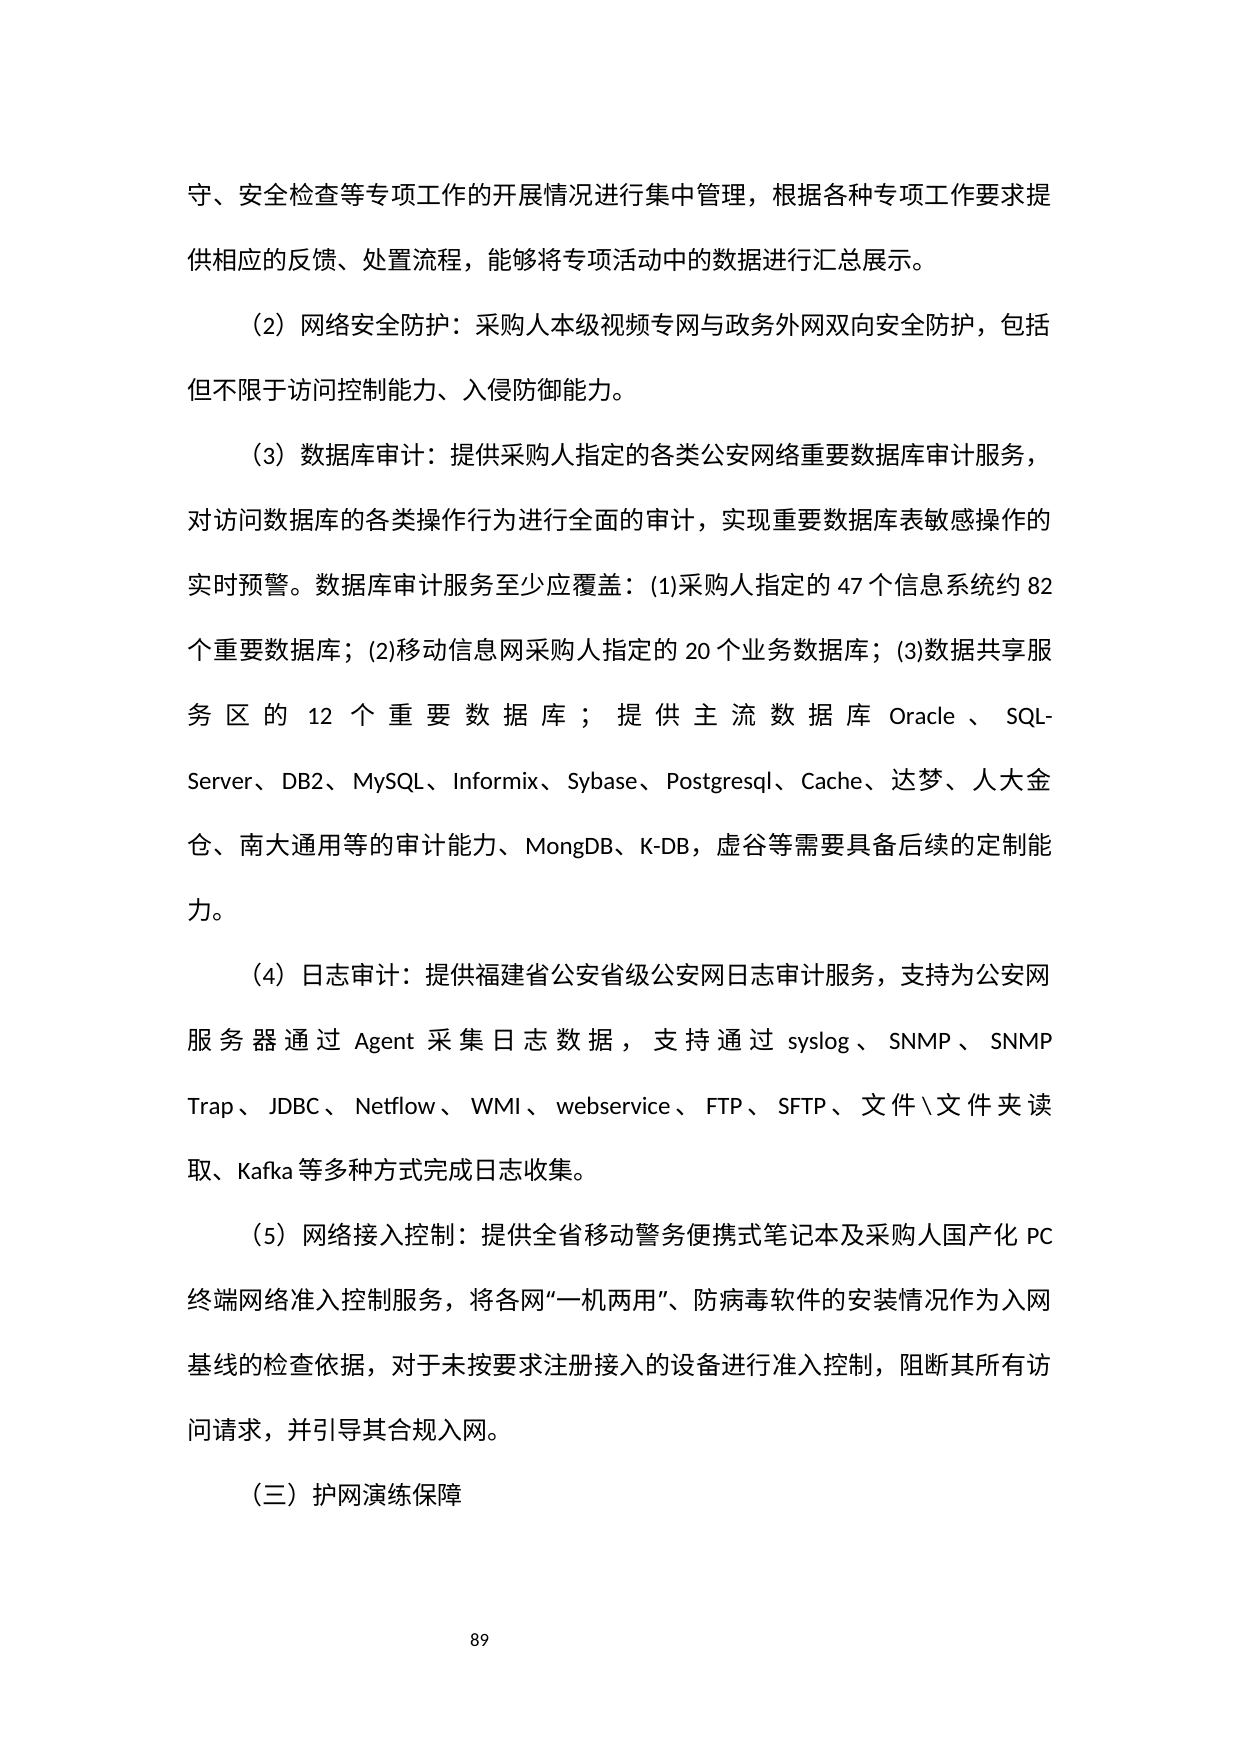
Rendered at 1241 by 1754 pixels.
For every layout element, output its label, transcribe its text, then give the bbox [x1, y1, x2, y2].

text （4）日志审计：提供福建省公安省级公安网日志审计服务，支持为公安网服务器通过Agent采集日志数据，支持通过syslog、SNMP、SNMP Trap、JDBC、Netflow、WMI、webservice、FTP、SFTP、文件\文件夹读取、Kafka等多种方式完成日志收集。 [187, 942, 1053, 1202]
text （2）网络安全防护：采购人本级视频专网与政务外网双向安全防护，包括但不限于访问控制能力、入侵防御能力。 [187, 292, 1053, 422]
text （三）护网演练保障 [187, 1462, 1053, 1527]
text （5）网络接入控制：提供全省移动警务便携式笔记本及采购人国产化PC终端网络准入控制服务，将各网“一机两用”、防病毒软件的安装情况作为入网基线的检查依据，对于未按要求注册接入的设备进行准入控制，阻断其所有访问请求，并引导其合规入网。 [187, 1202, 1053, 1462]
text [187, 162, 1053, 292]
text （3）数据库审计：提供采购人指定的各类公安网络重要数据库审计服务，对访问数据库的各类操作行为进行全面的审计，实现重要数据库表敏感操作的实时预警。数据库审计服务至少应覆盖：(1)采购人指定的47个信息系统约82个重要数据库；(2)移动信息网采购人指定的20个业务数据库；(3)数据共享服务区的12个重要数据库；提供主流数据库Oracle、SQL-Server、DB2、MySQL、Informix、Sybase、Postgresql、Cache、达梦、人大金仓、南大通用等的审计能力、MongDB、K-DB，虚谷等需要具备后续的定制能力。 [187, 422, 1053, 942]
